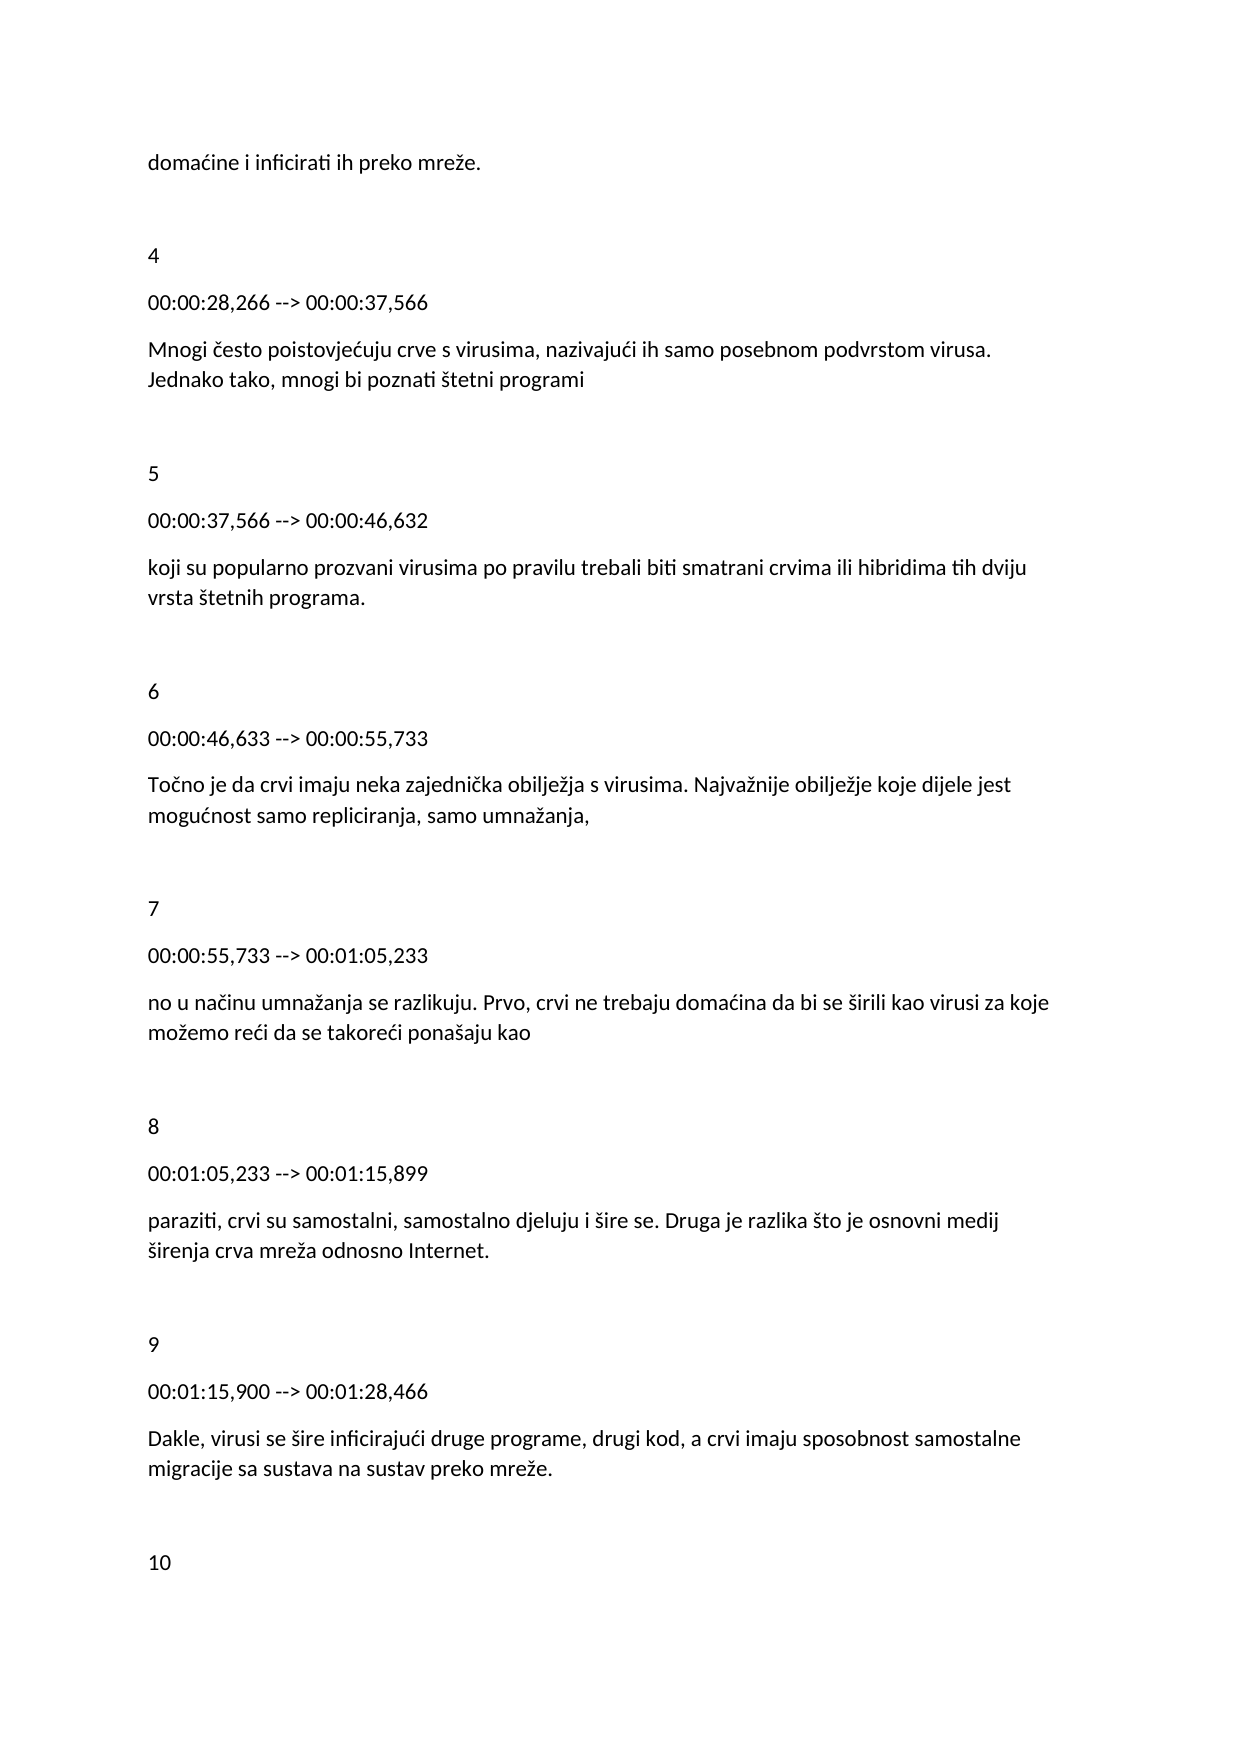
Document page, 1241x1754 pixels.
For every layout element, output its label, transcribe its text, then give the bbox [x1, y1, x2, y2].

text paraziti, crvi su samostalni, samostalno djeluju i šire se. Druga je razlika što je osnovni medij širenja crva mreža odnosno Internet. [148, 1206, 1093, 1264]
text Mnogi često poistovjećuju crve s virusima, nazivajući ih samo posebnom podvrstom virusa. Jednako tako, mnogi bi poznati štetni programi [148, 335, 1093, 393]
text no u načinu umnažanja se razlikuju. Prvo, crvi ne trebaju domaćina da bi se širili kao virusi za koje možemo reći da se takoreći ponašaju kao [148, 988, 1093, 1046]
text 00:01:15,900 --> 00:01:28,466 [148, 1377, 1093, 1405]
text 9 [148, 1330, 1093, 1358]
text Dakle, virusi se šire inficirajući druge programe, drugi kod, a crvi imaju sposobnost samostalne migracije sa sustava na sustav preko mreže. [148, 1424, 1093, 1482]
text Točno je da crvi imaju neka zajednička obilježja s virusima. Najvažnije obilježje koje dijele jest mogućnost samo repliciranja, samo umnažanja, [148, 771, 1093, 829]
text 6 [148, 677, 1093, 705]
text 7 [148, 894, 1093, 922]
text domaćine i inficirati ih preko mreže. [148, 148, 1093, 176]
text 8 [148, 1112, 1093, 1140]
text koji su popularno prozvani virusima po pravilu trebali biti smatrani crvima ili hibridima tih dviju vrsta štetnih programa. [148, 553, 1093, 611]
text 4 [148, 241, 1093, 269]
text 00:00:46,633 --> 00:00:55,733 [148, 724, 1093, 752]
text 10 [148, 1548, 1093, 1576]
text 5 [148, 459, 1093, 487]
text 00:00:28,266 --> 00:00:37,566 [148, 288, 1093, 316]
text 00:00:55,733 --> 00:01:05,233 [148, 941, 1093, 969]
text 00:01:05,233 --> 00:01:15,899 [148, 1159, 1093, 1187]
text 00:00:37,566 --> 00:00:46,632 [148, 506, 1093, 534]
